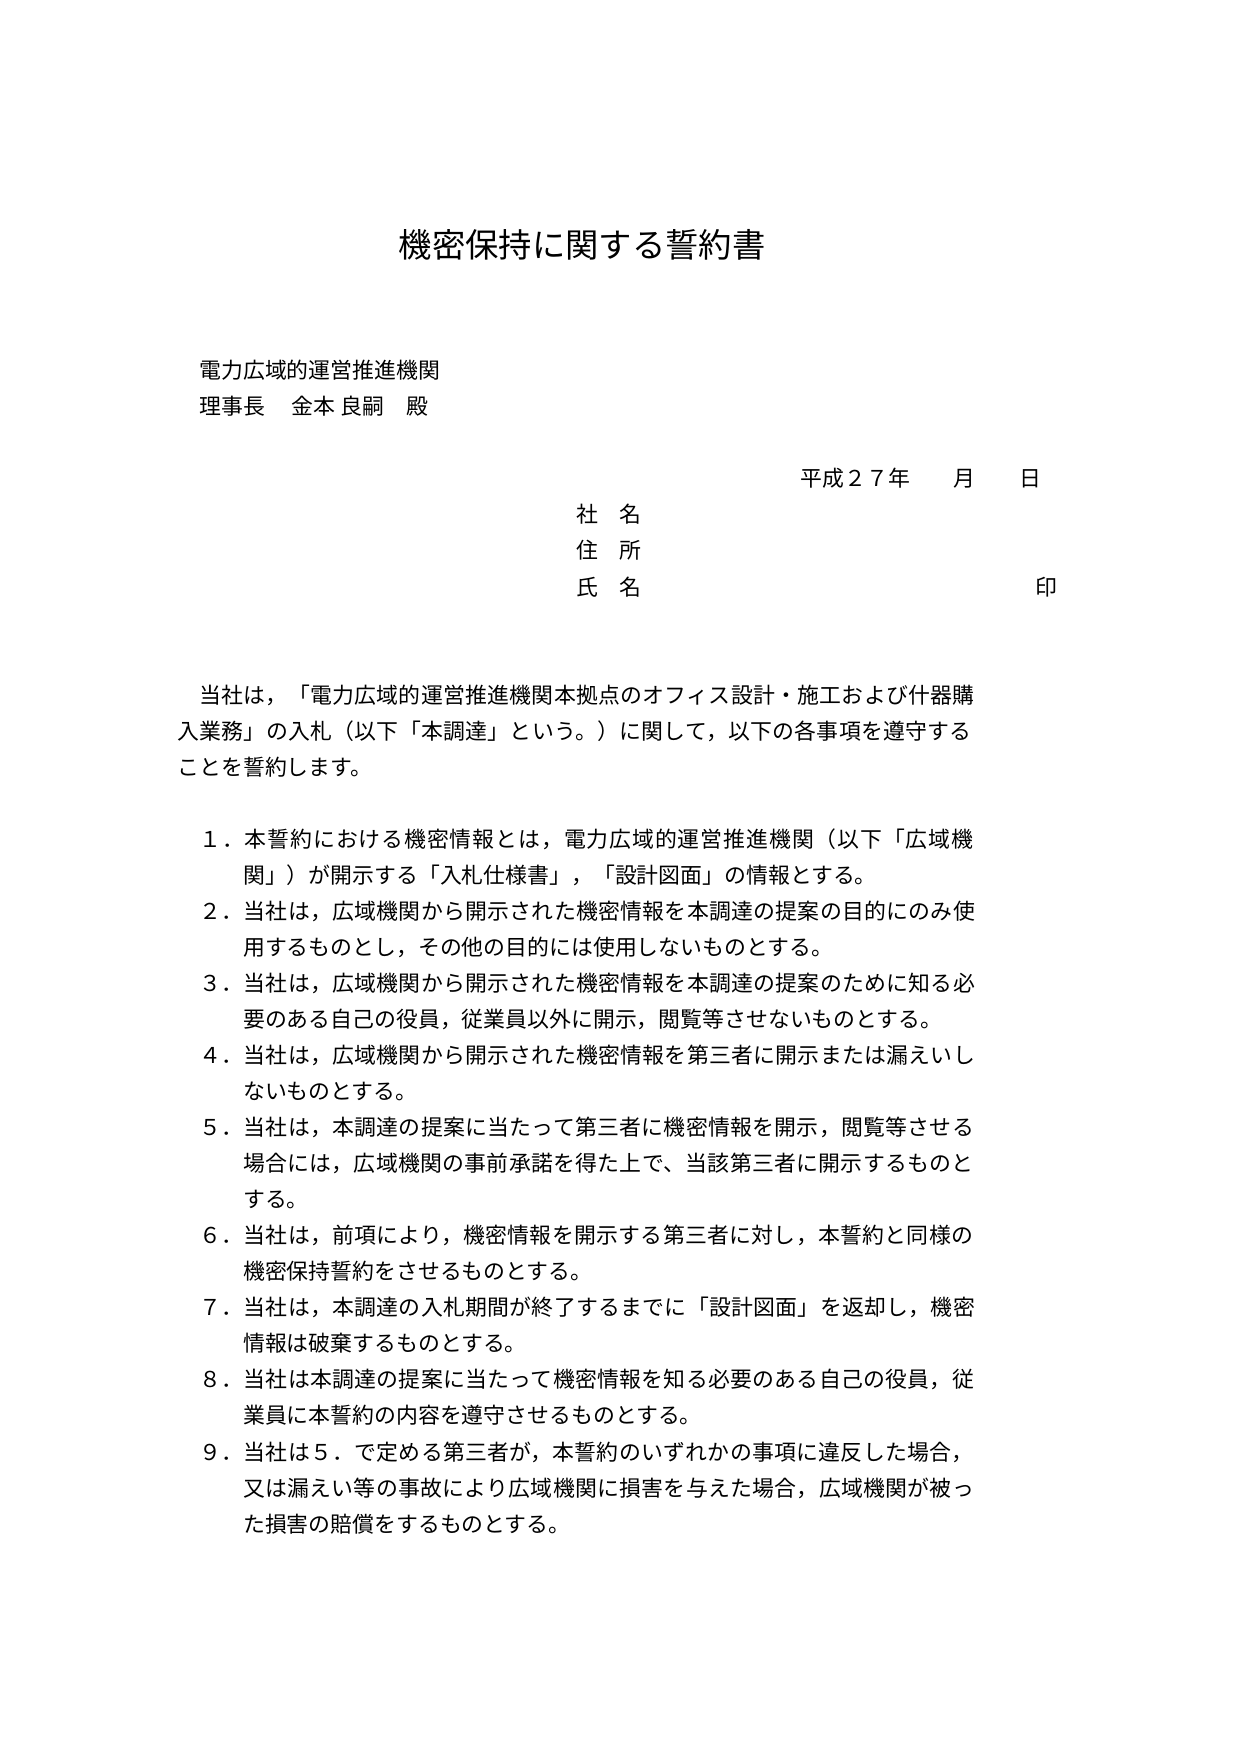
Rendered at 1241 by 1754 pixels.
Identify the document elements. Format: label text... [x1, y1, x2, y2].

text 理事長 金本 良嗣 殿 [177, 387, 954, 423]
text 当社は，「電力広域的運営推進機関本拠点のオフィス設計・施工および什器購入業務」の入札（以下「本調達」という。）に関して，以下の各事項を遵守することを誓約します。 [177, 676, 976, 784]
text 平成２７年 月 日 [177, 459, 1041, 495]
text ６．当社は，前項により，機密情報を開示する第三者に対し，本誓約と同様の機密保持誓約をさせるものとする。 [199, 1216, 976, 1288]
text ５．当社は，本調達の提案に当たって第三者に機密情報を開示，閲覧等させる場合には，広域機関の事前承諾を得た上で、当該第三者に開示するものとする。 [199, 1108, 976, 1216]
text ７．当社は，本調達の入札期間が終了するまでに「設計図面」を返却し，機密情報は破棄するものとする。 [199, 1288, 976, 1360]
text 電力広域的運営推進機関 [177, 351, 954, 387]
text ８．当社は本調達の提案に当たって機密情報を知る必要のある自己の役員，従業員に本誓約の内容を遵守させるものとする。 [199, 1360, 976, 1432]
text ９．当社は５．で定める第三者が，本誓約のいずれかの事項に違反した場合，又は漏えい等の事故により広域機関に損害を与えた場合，広域機関が被った損害の賠償をするものとする。 [199, 1432, 976, 1541]
text ４．当社は，広域機関から開示された機密情報を第三者に開示または漏えいしないものとする。 [199, 1036, 976, 1108]
text ３．当社は，広域機関から開示された機密情報を本調達の提案のために知る必要のある自己の役員，従業員以外に開示，閲覧等させないものとする。 [199, 964, 976, 1036]
text 機密保持に関する誓約書 [177, 207, 954, 279]
text 社 名 [177, 495, 888, 531]
text １．本誓約における機密情報とは，電力広域的運営推進機関（以下「広域機関」）が開示する「入札仕様書」，「設計図面」の情報とする。 [199, 820, 976, 892]
text 氏 名 印 [177, 567, 1063, 603]
text 住 所 [177, 531, 888, 567]
text ２．当社は，広域機関から開示された機密情報を本調達の提案の目的にのみ使用するものとし，その他の目的には使用しないものとする。 [199, 892, 976, 964]
